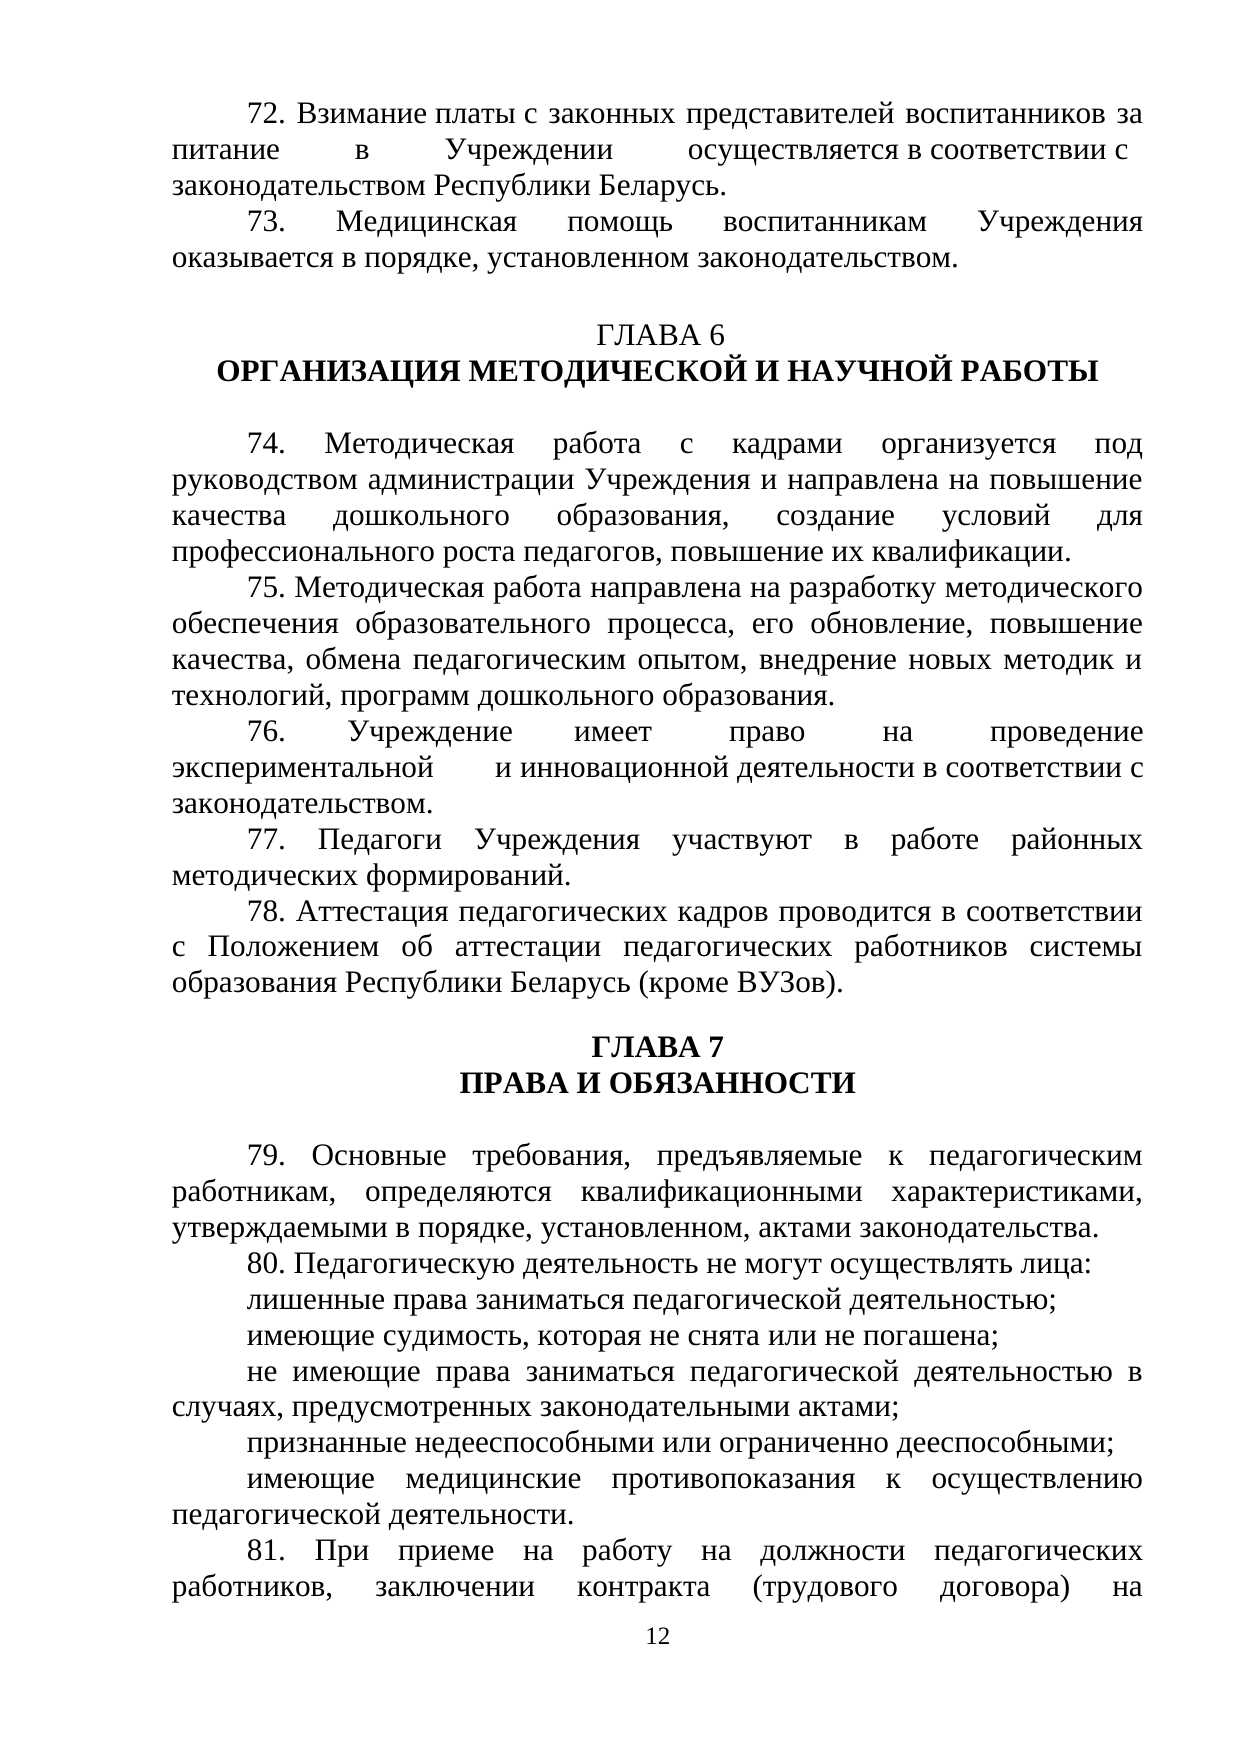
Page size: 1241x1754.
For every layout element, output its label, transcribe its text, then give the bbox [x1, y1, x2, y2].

text 77. Педагоги Учреждения участвуют в работе районных методических формирований. [172, 820, 1144, 892]
text признанные недееспособными или ограниченно дееспособными; [172, 1424, 1144, 1459]
text ГЛАВА 7 [172, 1028, 1144, 1064]
text имеющие судимость, которая не снята или не погашена; [172, 1316, 1144, 1352]
text 74. Методическая работа с кадрами организуется под руководством администрации Учреждения и направлена на повышение качества дошкольного образования, создание условий для профессионального роста педагогов, повышение их квалификации. [172, 424, 1144, 568]
text 79. Основные требования, предъявляемые к педагогическим работникам, определяются квалификационными характеристиками, утверждаемыми в порядке, установленном, актами законодательства. [172, 1136, 1144, 1244]
text ПРАВА И ОБЯЗАННОСТИ [172, 1064, 1144, 1100]
text не имеющие права заниматься педагогической деятельностью в случаях, предусмотренных законодательными актами; [172, 1352, 1144, 1424]
text лишенные права заниматься педагогической деятельностью; [172, 1280, 1144, 1316]
text 76. Учреждение имеет право на проведение экспериментальной и инновационной деятельности в соответствии с законодательством. [172, 712, 1144, 820]
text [172, 1531, 1144, 1603]
text 72. Взимание платы с законных представителей воспитанников за питание в Учреждении осуществляется в соответствии с законодательством Республики Беларусь. [172, 94, 1144, 202]
text имеющие медицинские противопоказания к осуществлению педагогической деятельности. [172, 1459, 1144, 1531]
text 78. Аттестация педагогических кадров проводится в соответствии с Положением об аттестации педагогических работников системы образования Республики Беларусь (кроме ВУЗов). [172, 892, 1144, 999]
text 75. Методическая работа направлена на разработку методического обеспечения образовательного процесса, его обновление, повышение качества, обмена педагогическим опытом, внедрение новых методик и технологий, программ дошкольного образования. [172, 568, 1144, 712]
text 80. Педагогическую деятельность не могут осуществлять лица: [172, 1244, 1144, 1280]
text ОРГАНИЗАЦИЯ МЕТОДИЧЕСКОЙ И НАУЧНОЙ РАБОТЫ [172, 353, 1144, 389]
text 73. Медицинская помощь воспитанникам Учреждения оказывается в порядке, установленном законодательством. [172, 202, 1144, 274]
text ГЛАВА 6 [464, 315, 857, 353]
